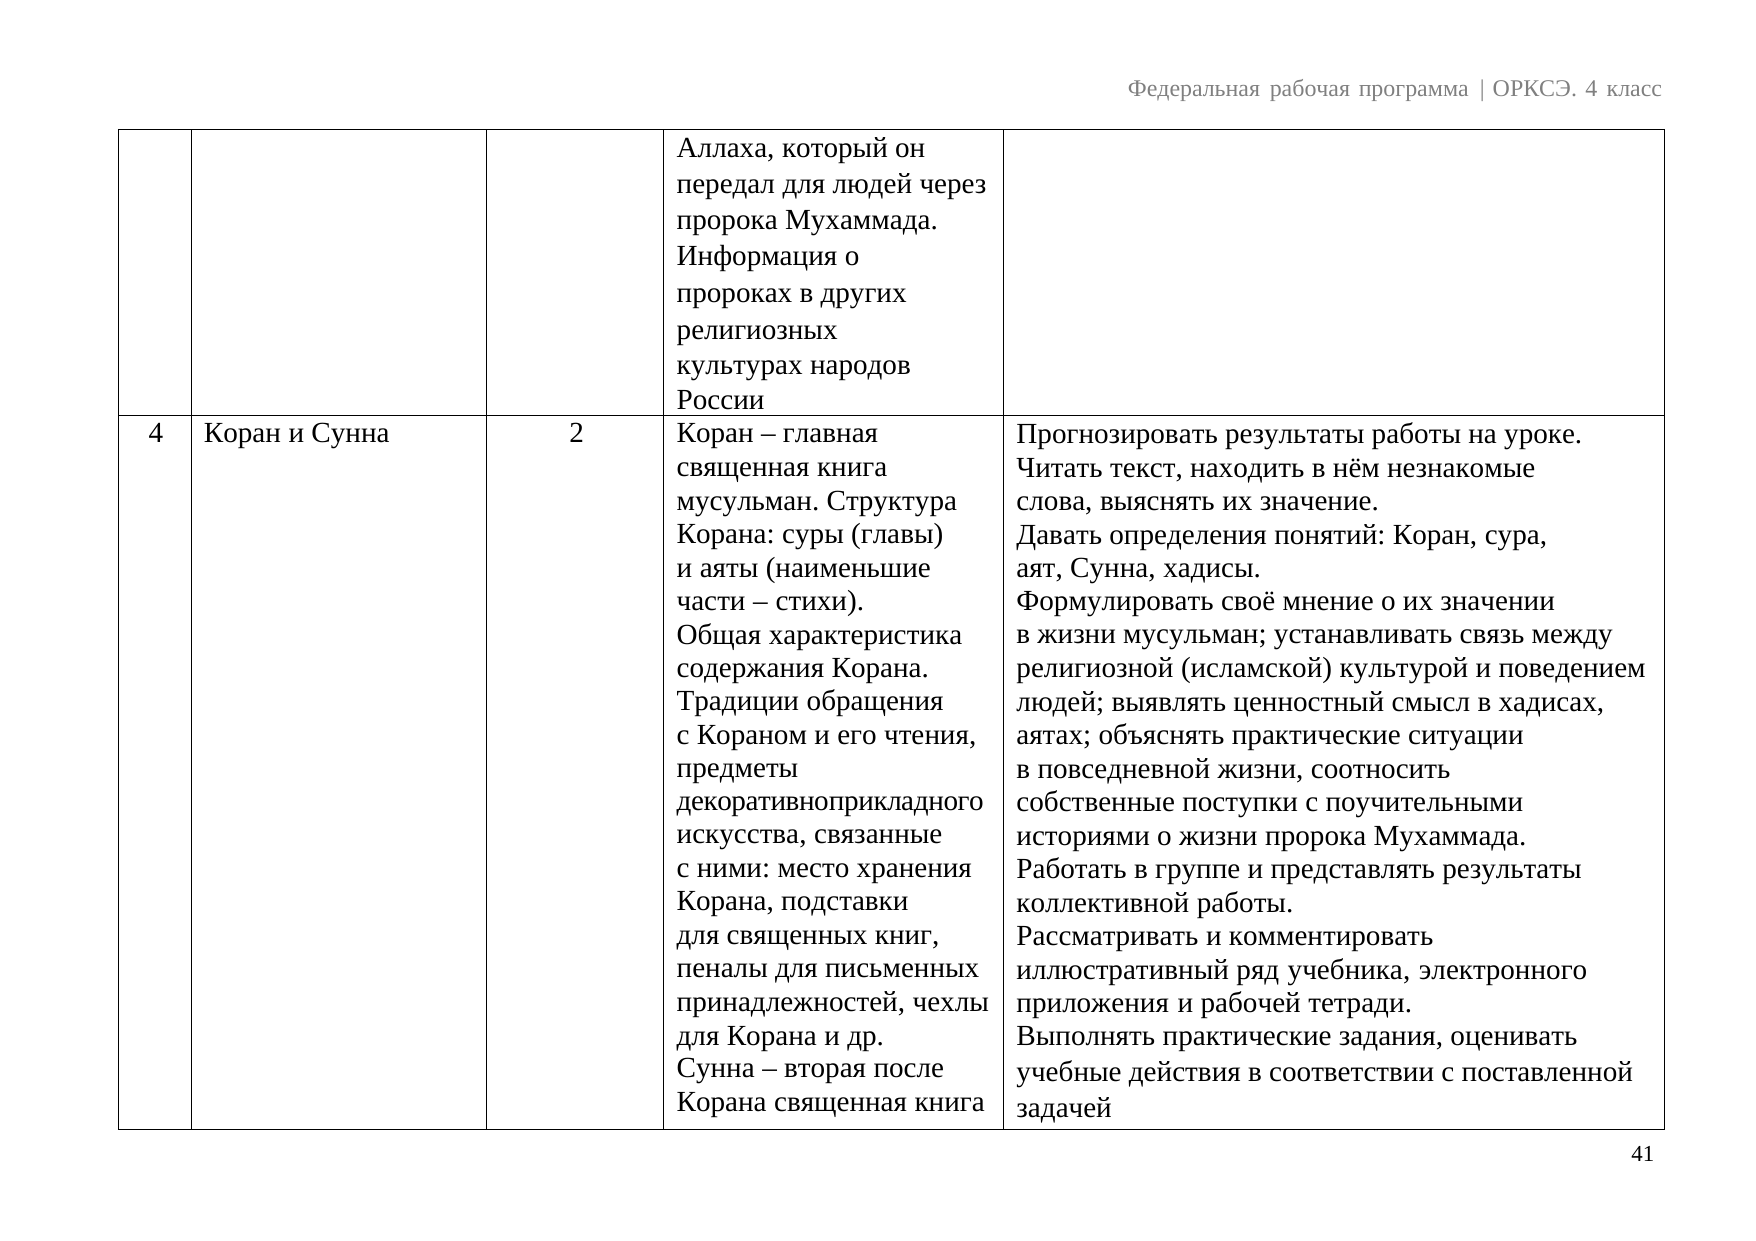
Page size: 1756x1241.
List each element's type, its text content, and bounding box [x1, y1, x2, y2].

table_cell 4 [119, 416, 191, 1129]
table_cell Прогнозировать результаты работы на уроке. Читать текст, находить в нём незнакомые слова, выяснять их значение. Давать определения понятий: Коран, сура, аят, Сунна, хадисы. Формулировать своё мнение о их значении в жизни мусульман; устанавливать связь между религиозной (исламской) культурой и поведением людей; выявлять ценностный смысл в хадисах, аятах; объяснять практические ситуации в повседневной жизни, соотносить собственные поступки с поучительными историями о жизни пророка Мухаммада. Работать в группе и представлять результаты коллективной работы. Рассматривать и комментировать иллюстративный ряд учебника, электронного приложения и рабочей тетради. Выполнять практические задания, оценивать учебные действия в соответствии с поставленной задачей [1004, 416, 1664, 1129]
table_cell 2 [487, 416, 663, 1129]
table_header [1004, 130, 1664, 415]
table_header Аллаха, который он передал для людей через пророка Мухаммада. Информация о пророках в других религиозных культурах народов России [664, 130, 1003, 415]
table_cell Коран и Сунна [192, 416, 486, 1129]
table_header [192, 130, 486, 415]
table_header [119, 130, 191, 415]
table_header [487, 130, 663, 415]
table_cell Коран – главная священная книга мусульман. Структура Корана: суры (главы) и аяты (наименьшие части – стихи). Общая характеристика содержания Корана. Традиции обращения с Кораном и его чтения, предметы декоративно­прикладного искусства, связанные с ними: место хранения Корана, подставки для священных книг, пеналы для письменных принадлежностей, чехлы для Корана и др. Сунна – вторая после Корана священная книга [664, 416, 1003, 1129]
